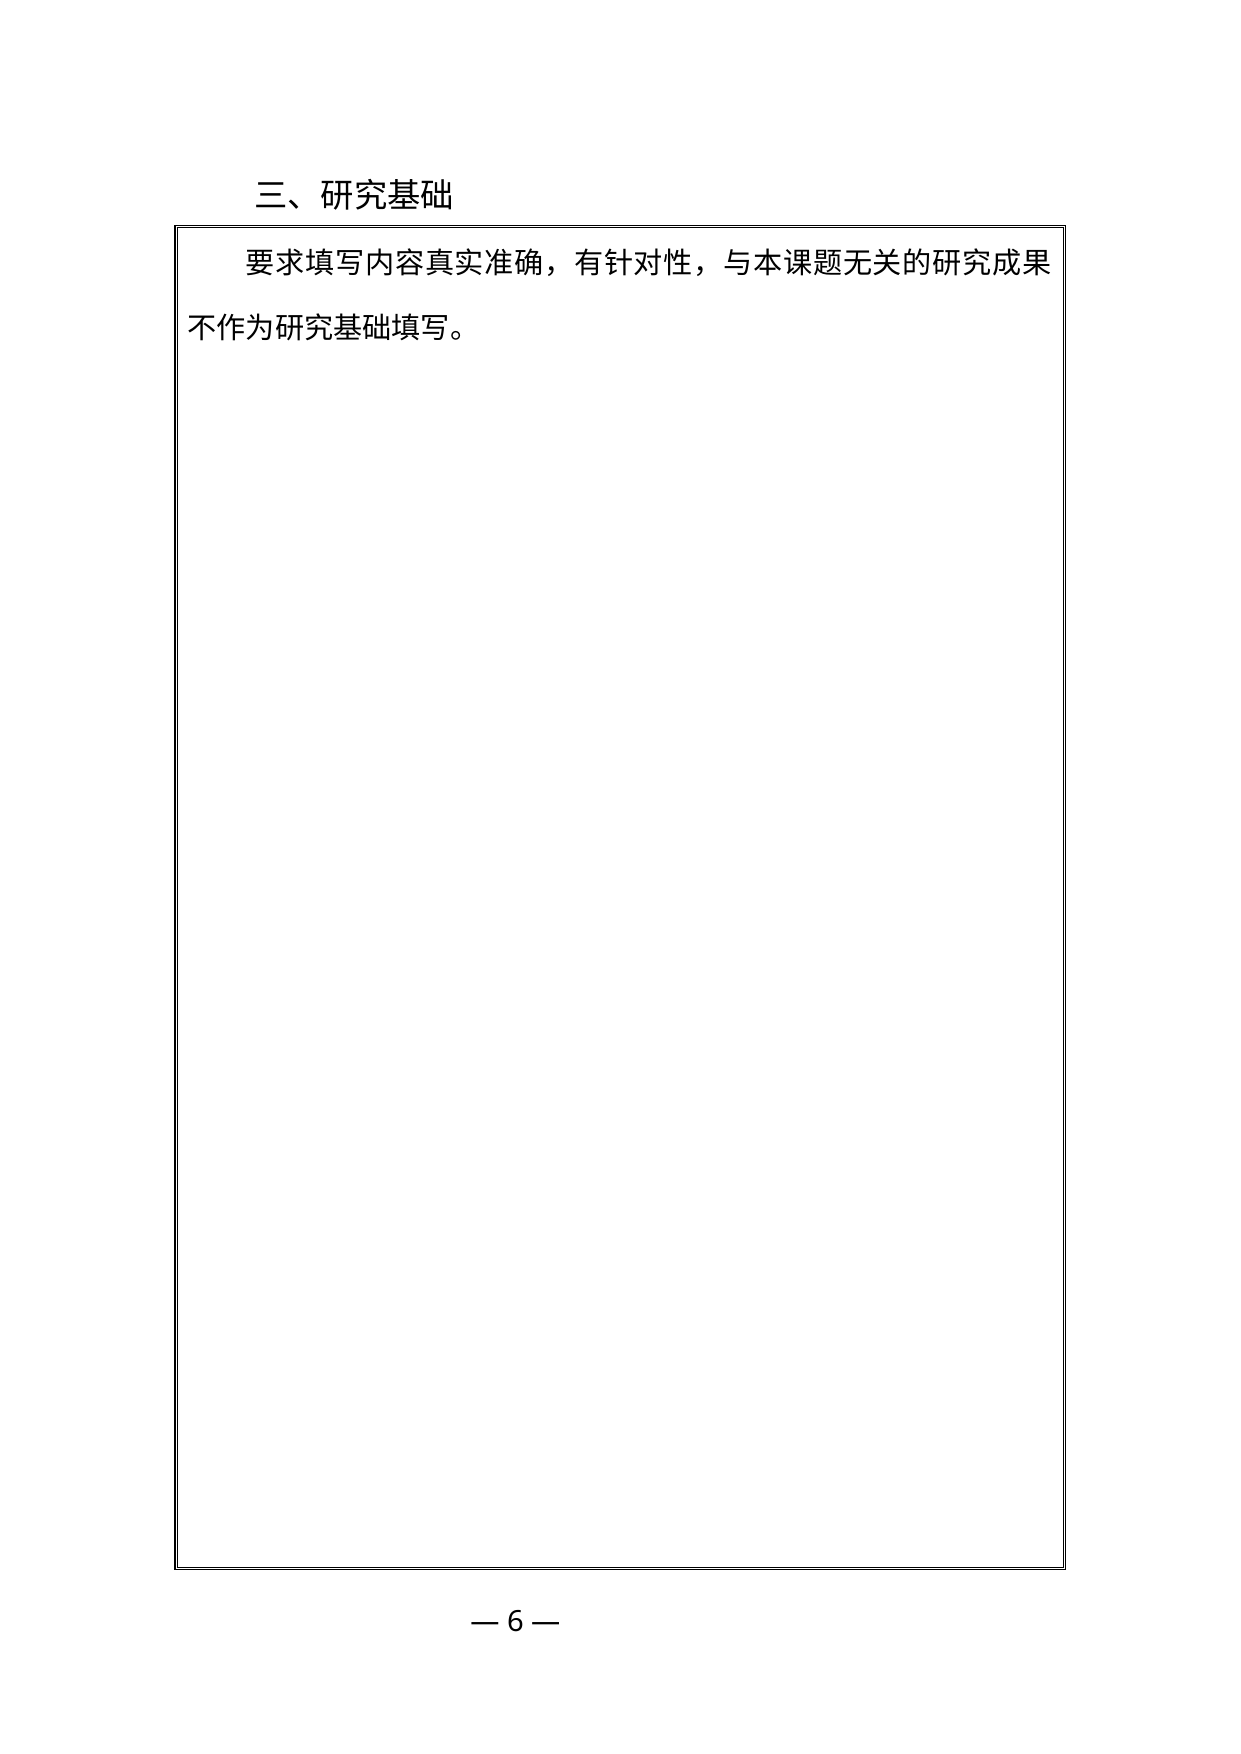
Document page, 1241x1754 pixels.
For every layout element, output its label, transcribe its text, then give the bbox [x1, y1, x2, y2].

table_header 要求填写内容真实准确，有针对性，与本课题无关的研究成果不作为研究基础填写。 [178, 228, 1063, 1567]
text 三、研究基础 [187, 160, 1053, 225]
